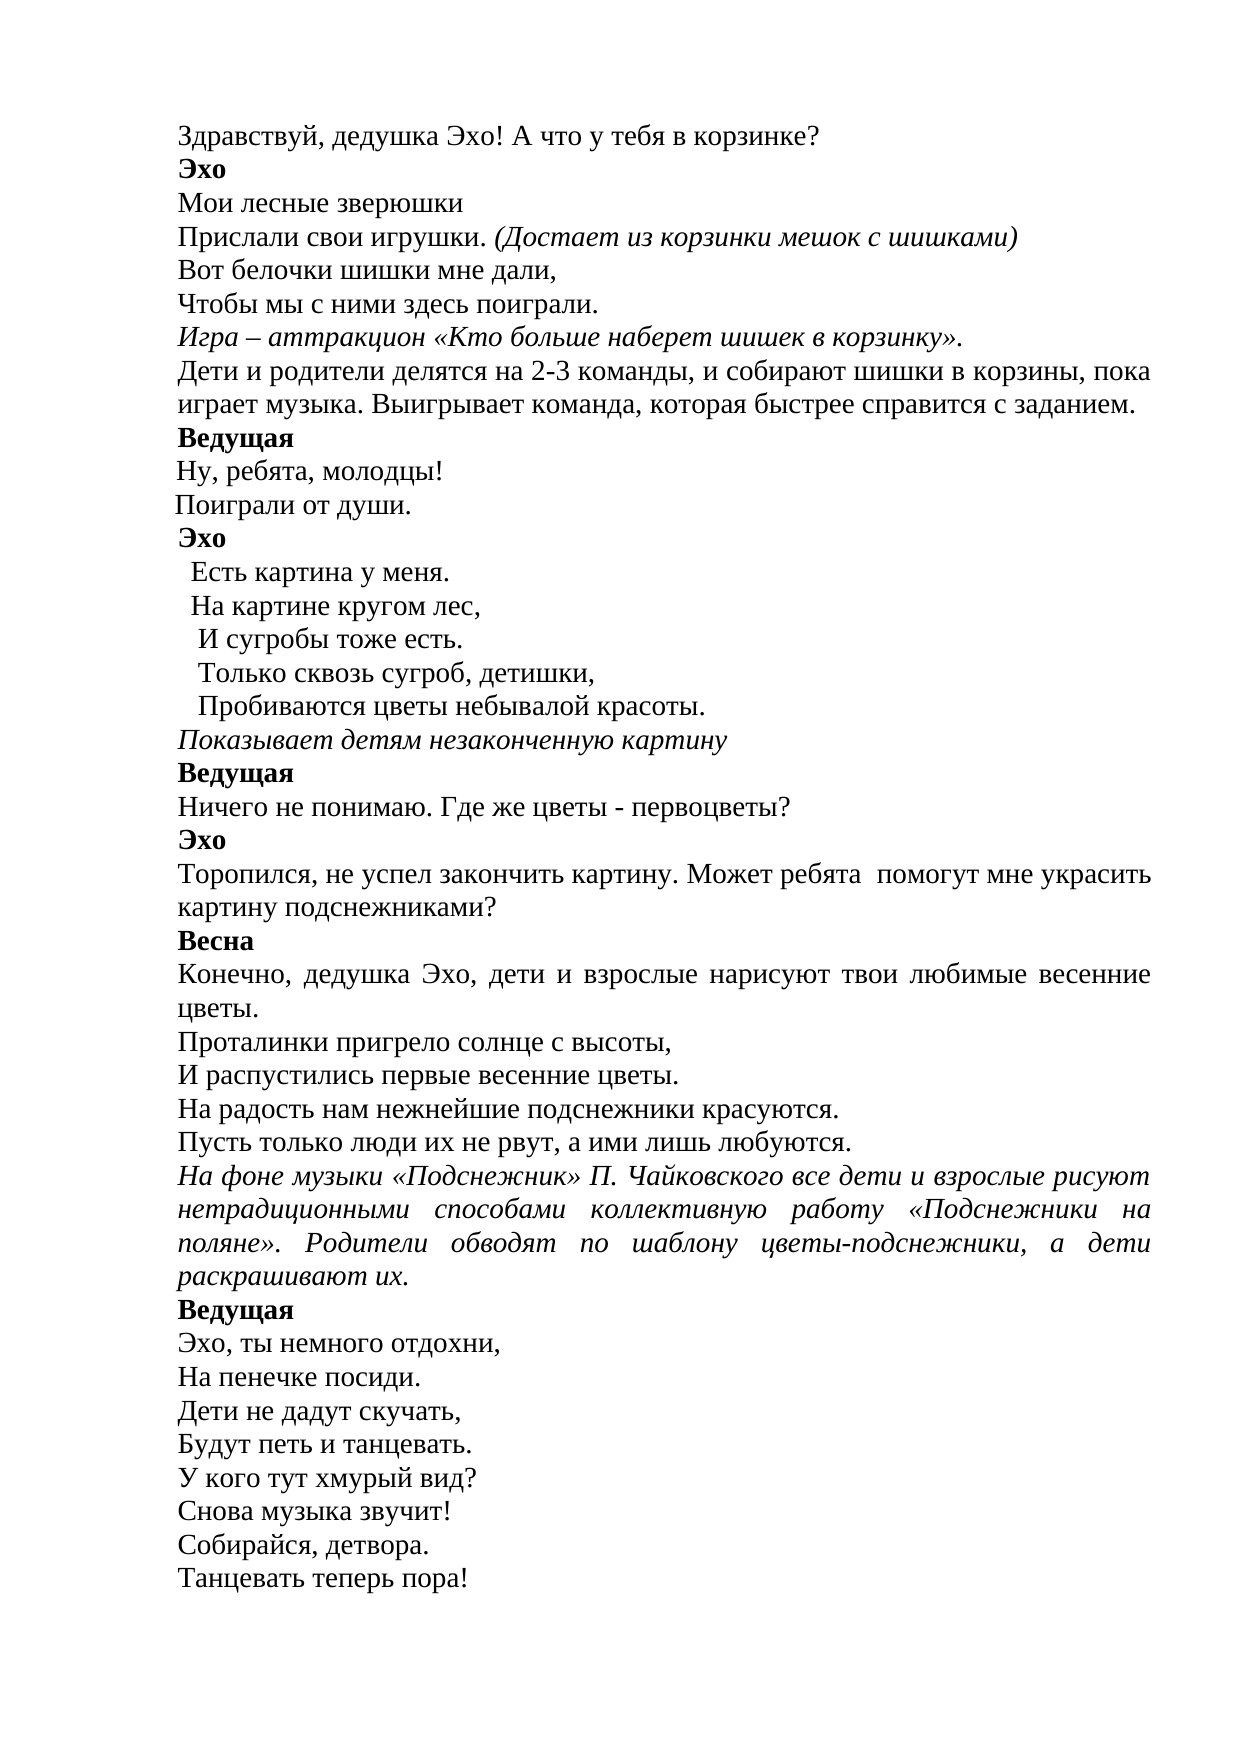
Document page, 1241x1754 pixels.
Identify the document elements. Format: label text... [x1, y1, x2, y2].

text Ничего не понимаю. Где же цветы - первоцветы? [177, 789, 1152, 822]
text Эхо [177, 822, 1152, 856]
text Прислали свои игрушки. (Достает из корзинки мешок с шишками) [177, 219, 1152, 252]
text Проталинки пригрело солнце с высоты, И распустились первые весенние цветы. На радость нам нежнейшие подснежники красуются. Пусть только люди их не рвут, а ими лишь любуются. [177, 1024, 1152, 1158]
text Здравствуй, дедушка Эхо! А что у тебя в корзинке? [177, 118, 1152, 152]
text Ведущая [177, 1292, 1152, 1326]
text Ведущая [177, 755, 1152, 789]
text Пробиваются цветы небывалой красоты. [59, 688, 1152, 722]
text Будут петь и танцевать. [177, 1426, 1152, 1460]
text На фоне музыки «Подснежник» П. Чайковского все дети и взрослые рисуют нетрадиционными способами коллективную работу «Подснежники на поляне». Родители обводят по шаблону цветы-подснежники, а дети раскрашивают их. [177, 1158, 1152, 1292]
text Ведущая [177, 420, 1152, 453]
text Торопился, не успел закончить картину. Может ребята помогут мне украсить картину подснежниками? [177, 856, 1152, 923]
text Эхо [177, 521, 1152, 554]
text Эхо [177, 152, 1152, 185]
text Конечно, дедушка Эхо, дети и взрослые нарисуют твои любимые весенние цветы. [177, 957, 1152, 1024]
text Танцевать теперь пора! [177, 1560, 1152, 1594]
text Мои лесные зверюшки [177, 185, 1152, 219]
text Весна [177, 923, 1152, 957]
text Ну, ребята, молодцы! [159, 453, 1152, 487]
text Поиграли от души. [118, 487, 1152, 521]
text Показывает детям незаконченную картину [177, 722, 1152, 755]
text На пенечке посиди. [177, 1359, 1152, 1393]
text Игра – аттракцион «Кто больше наберет шишек в корзинку». [177, 319, 1152, 353]
text Дети не дадут скучать, [177, 1393, 1152, 1426]
text Вот белочки шишки мне дали, [177, 252, 1152, 286]
text Только сквозь сугроб, детишки, [59, 655, 1152, 688]
text Снова музыка звучит! [177, 1493, 1152, 1527]
text Чтобы мы с ними здесь поиграли. [177, 286, 1152, 319]
text Эхо, ты немного отдохни, [177, 1326, 1152, 1359]
text На картине кругом лес, [59, 588, 1152, 621]
text У кого тут хмурый вид? [177, 1460, 1152, 1493]
text Дети и родители делятся на 2-3 команды, и собирают шишки в корзины, пока играет музыка. Выигрывает команда, которая быстрее справится с заданием. [177, 353, 1152, 420]
text Есть картина у меня. [59, 554, 1152, 588]
text И сугробы тоже есть. [59, 621, 1152, 655]
text Собирайся, детвора. [177, 1527, 1152, 1560]
